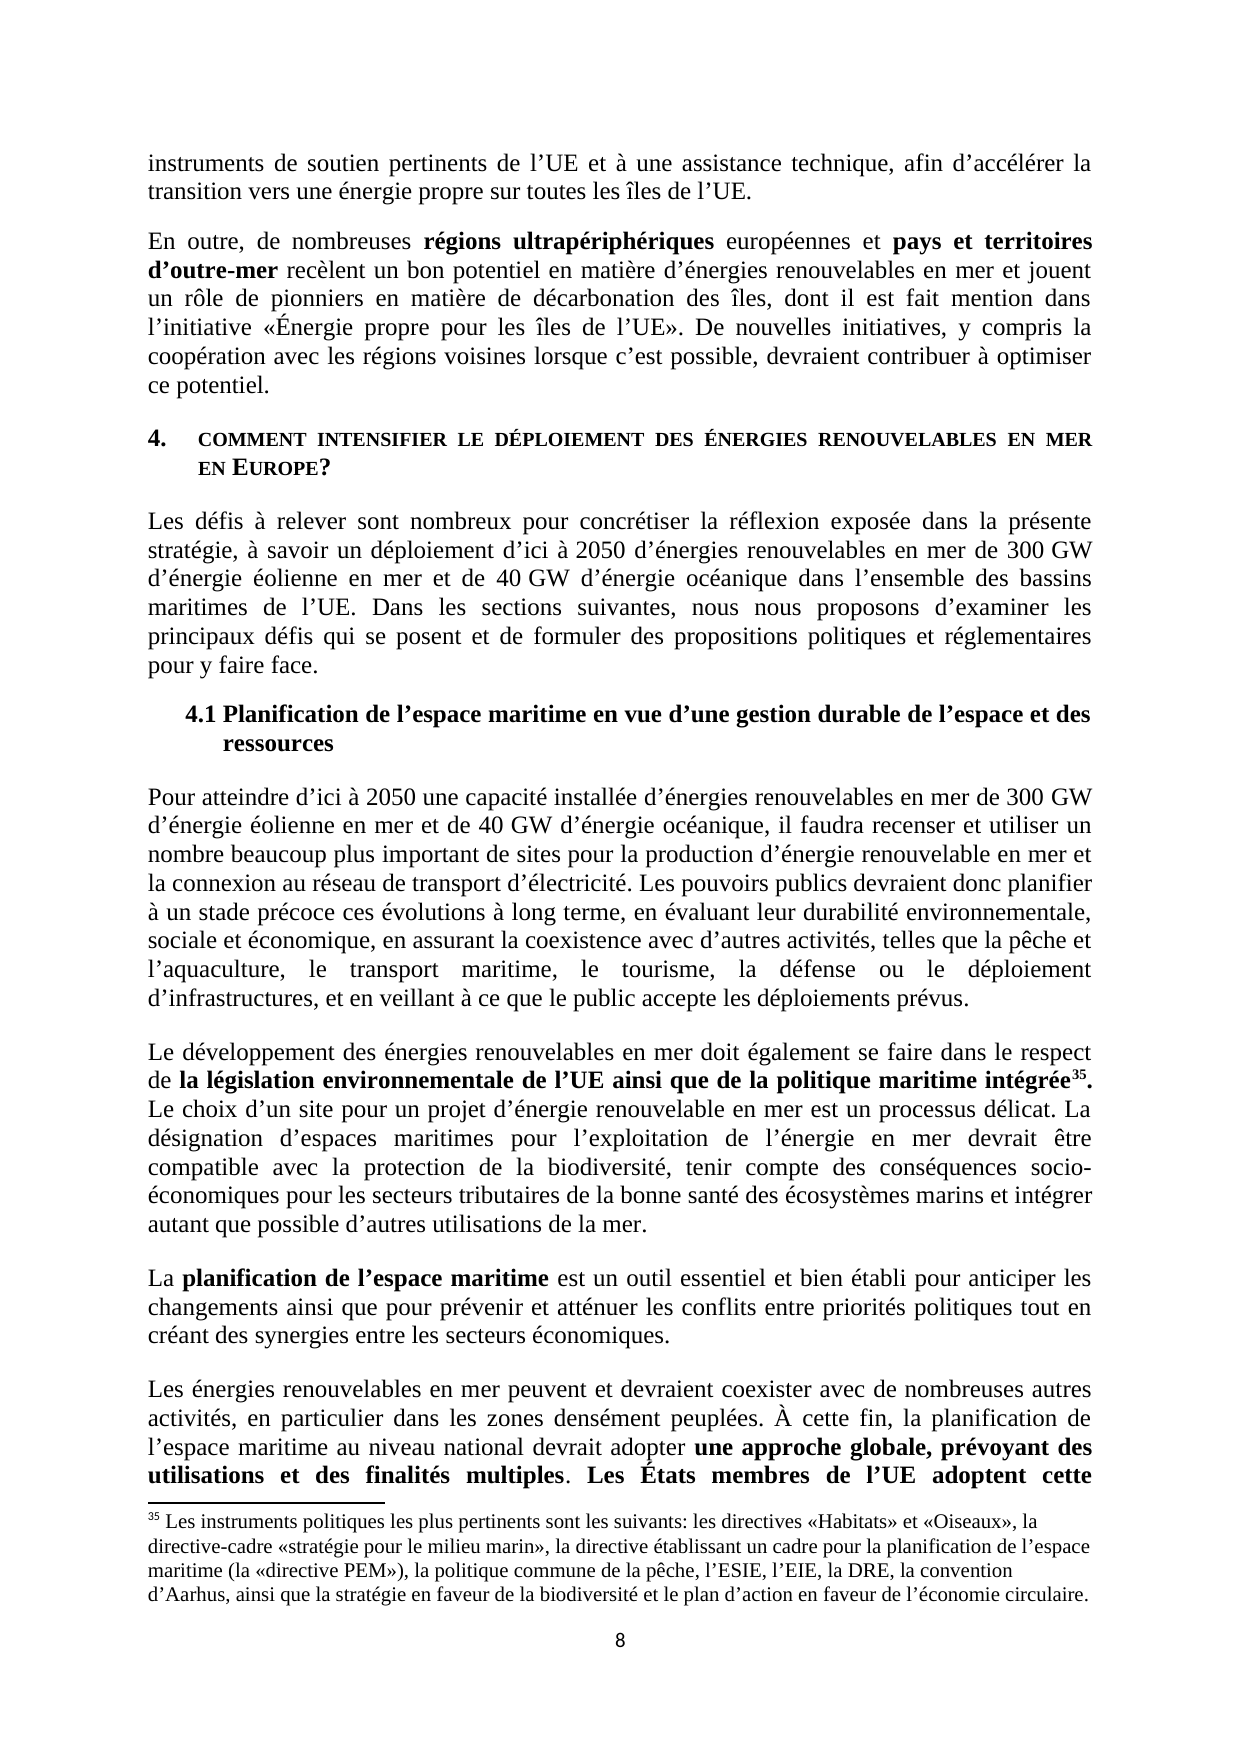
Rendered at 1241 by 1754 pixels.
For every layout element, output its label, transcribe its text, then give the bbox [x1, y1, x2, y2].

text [148, 1374, 1093, 1489]
list Planification de l’espace maritime en vue d’une gestion durable de l’espace et des ressources [185, 699, 1093, 757]
text Les défis à relever sont nombreux pour concrétiser la réflexion exposée dans la présente stratégie, à savoir un déploiement d’ici à 2050 d’énergies renouvelables en mer de 300 GW d’énergie éolienne en mer et de 40 GW d’énergie océanique dans l’ensemble des bassins maritimes de l’UE. Dans les sections suivantes, nous nous proposons d’examiner les principaux défis qui se posent et de formuler des propositions politiques et réglementaires pour y faire face. [148, 506, 1093, 678]
text En outre, de nombreuses régions ultrapériphériques européennes et pays et territoires d’outre-mer recèlent un bon potentiel en matière d’énergies renouvelables en mer et jouent un rôle de pionniers en matière de décarbonation des îles, dont il est fait mention dans l’initiative «Énergie propre pour les îles de l’UE». De nouvelles initiatives, y compris la coopération avec les régions voisines lorsque c’est possible, devraient contribuer à optimiser ce potentiel. [148, 226, 1093, 398]
text La planification de l’espace maritime est un outil essentiel et bien établi pour anticiper les changements ainsi que pour prévenir et atténuer les conflits entre priorités politiques tout en créant des synergies entre les secteurs économiques. [148, 1263, 1093, 1349]
subtitle comment intensifier le déploiement des énergies renouvelables en mer en Europe? [148, 423, 1093, 481]
text Pour atteindre d’ici à 2050 une capacité installée d’énergies renouvelables en mer de 300 GW d’énergie éolienne en mer et de 40 GW d’énergie océanique, il faudra recenser et utiliser un nombre beaucoup plus important de sites pour la production d’énergie renouvelable en mer et la connexion au réseau de transport d’électricité. Les pouvoirs publics devraient donc planifier à un stade précoce ces évolutions à long terme, en évaluant leur durabilité environnementale, sociale et économique, en assurant la coexistence avec d’autres activités, telles que la pêche et l’aquaculture, le transport maritime, le tourisme, la défense ou le déploiement d’infrastructures, et en veillant à ce que le public accepte les déploiements prévus. [148, 782, 1093, 1012]
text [148, 148, 1093, 205]
text Le développement des énergies renouvelables en mer doit également se faire dans le respect de la législation environnementale de l’UE ainsi que de la politique maritime intégrée. Le choix d’un site pour un projet d’énergie renouvelable en mer est un processus délicat. La désignation d’espaces maritimes pour l’exploitation de l’énergie en mer devrait être compatible avec la protection de la biodiversité, tenir compte des conséquences socio-économiques pour les secteurs tributaires de la bonne santé des écosystèmes marins et intégrer autant que possible d’autres utilisations de la mer. [148, 1037, 1093, 1238]
